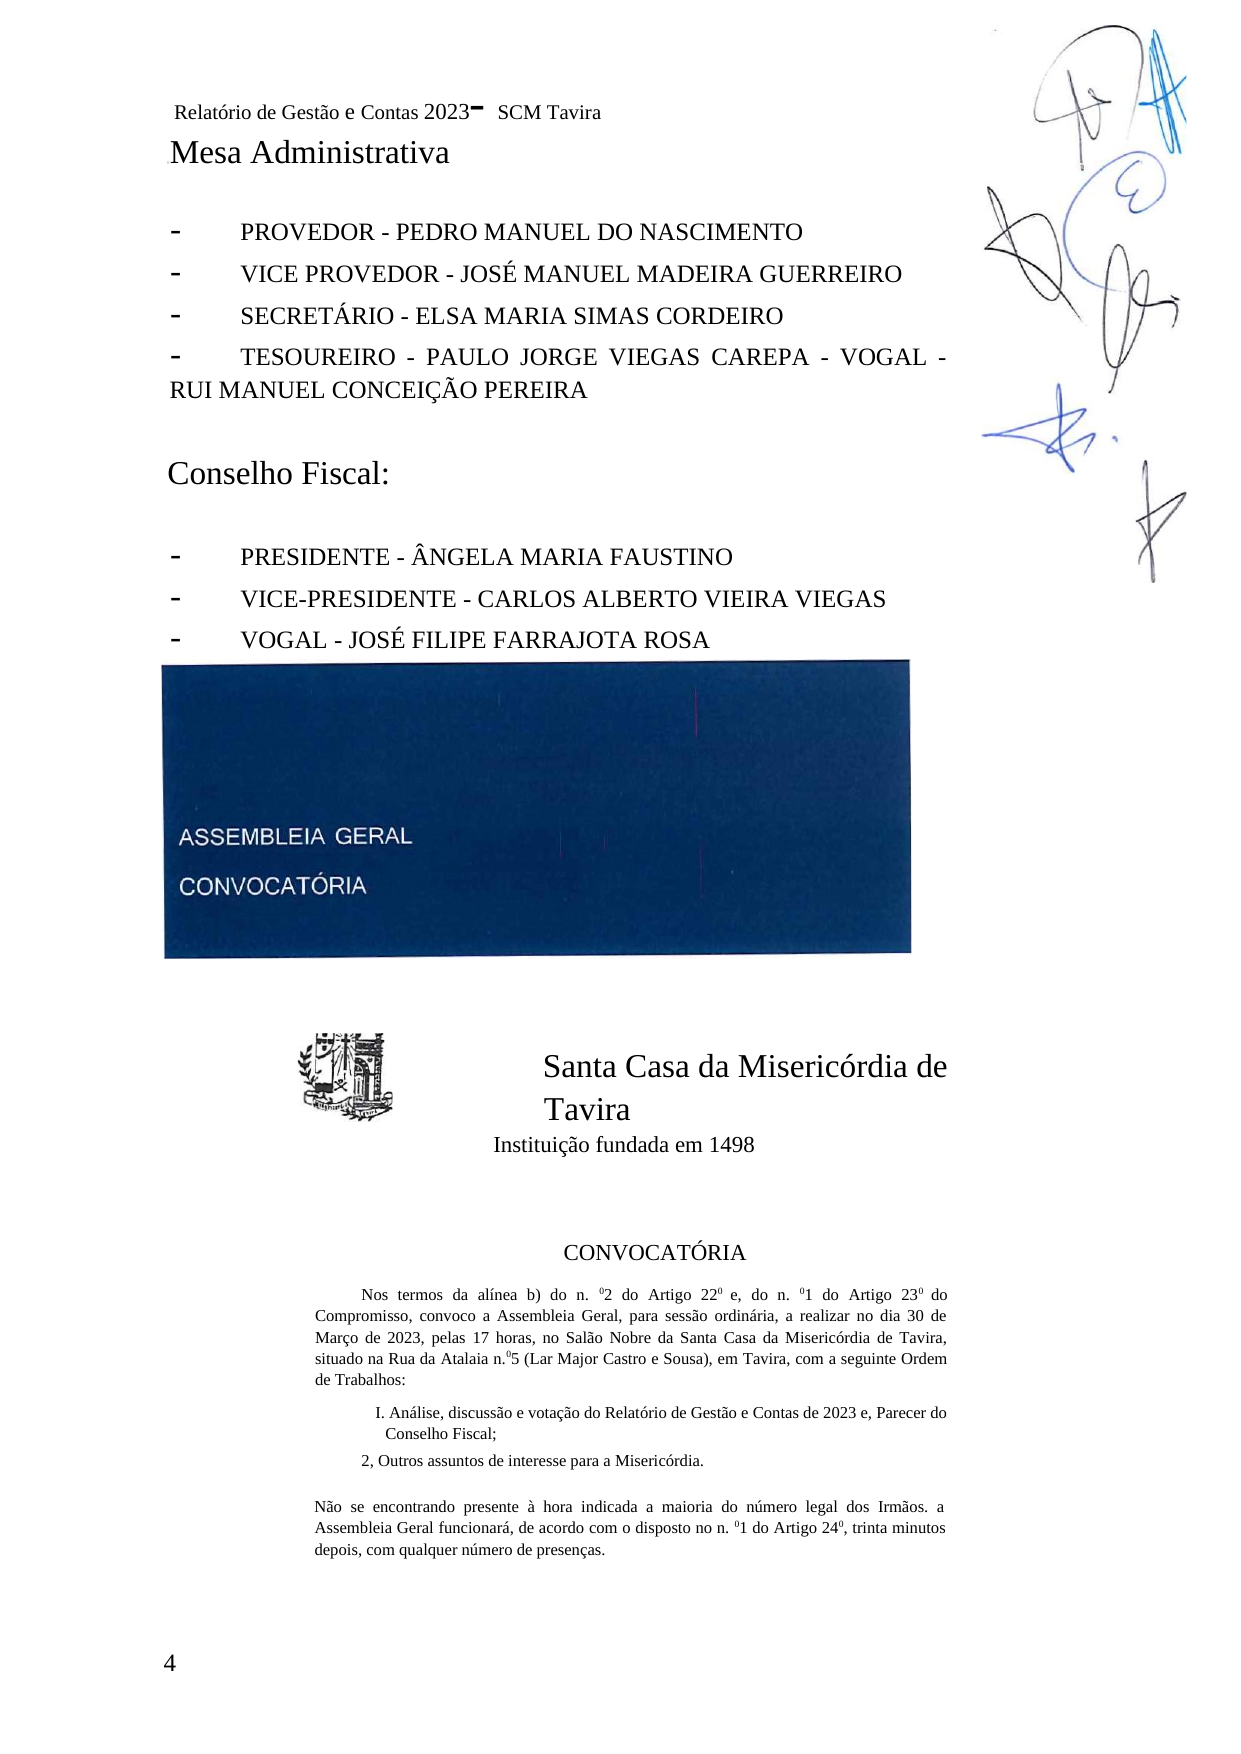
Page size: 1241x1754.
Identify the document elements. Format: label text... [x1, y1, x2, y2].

picture [981, 25, 1187, 583]
text Não se encontrando presente à hora indicada a maioria do número legal dos Irmãos. a Assembleia Geral funcionará, de acordo com o disposto no n. 01 do Artigo 240, trinta minutos depois, com qualquer número de presenças. [314, 1497, 946, 1559]
list SECRETÁRIO - ELSA MARIA SIMAS CORDEIRO [169, 293, 947, 331]
text Conselho Fiscal: [167, 453, 950, 492]
list PRESIDENTE - ÂNGELA MARIA FAUSTINO [169, 534, 947, 572]
list VOGAL - JOSÉ FILIPE FARRAJOTA ROSA [169, 618, 947, 656]
text Instituição fundada em 1498 [360, 1131, 888, 1158]
text Conselho Fiscal; [385, 1423, 934, 1443]
text Mesa Administrativa [167, 132, 950, 171]
text I. Análise, discussão e votação do Relatório de Gestão e Contas de 2023 e, Parecer do [166, 1403, 947, 1422]
list PROVEDOR - PEDRO MANUEL DO NASCIMENTO [169, 209, 947, 248]
list VICE PROVEDOR - JOSÉ MANUEL MADEIRA GUERREIRO [169, 251, 947, 289]
list VICE-PRESIDENTE - CARLOS ALBERTO VIEIRA VIEGAS [169, 576, 947, 614]
text 2, Outros assuntos de interesse para a Misericórdia. [361, 1451, 934, 1470]
list TESOUREIRO - PAULO JORGE VIEGAS CAREPA - VOGAL - RUI MANUEL CONCEIÇÃO PEREIRA [169, 335, 947, 404]
picture [297, 1033, 393, 1122]
text CONVOCATÓRIA [360, 1239, 950, 1265]
subtitle Santa Casa da Misericórdia de Tavira [297, 1047, 950, 1127]
text Nos termos da alínea b) do n. 02 do Artigo 220 e, do n. 01 do Artigo 230 do Compromisso, convoco a Assembleia Geral, para sessão ordinária, a realizar no dia 30 de Março de 2023, pelas 17 horas, no Salão Nobre da Santa Casa da Misericórdia de Tavira, situado na Rua da Atalaia n.05 (Lar Major Castro e Sousa), em Tavira, com a seguinte Ordem de Trabalhos: [315, 1285, 948, 1389]
picture [161, 659, 912, 959]
